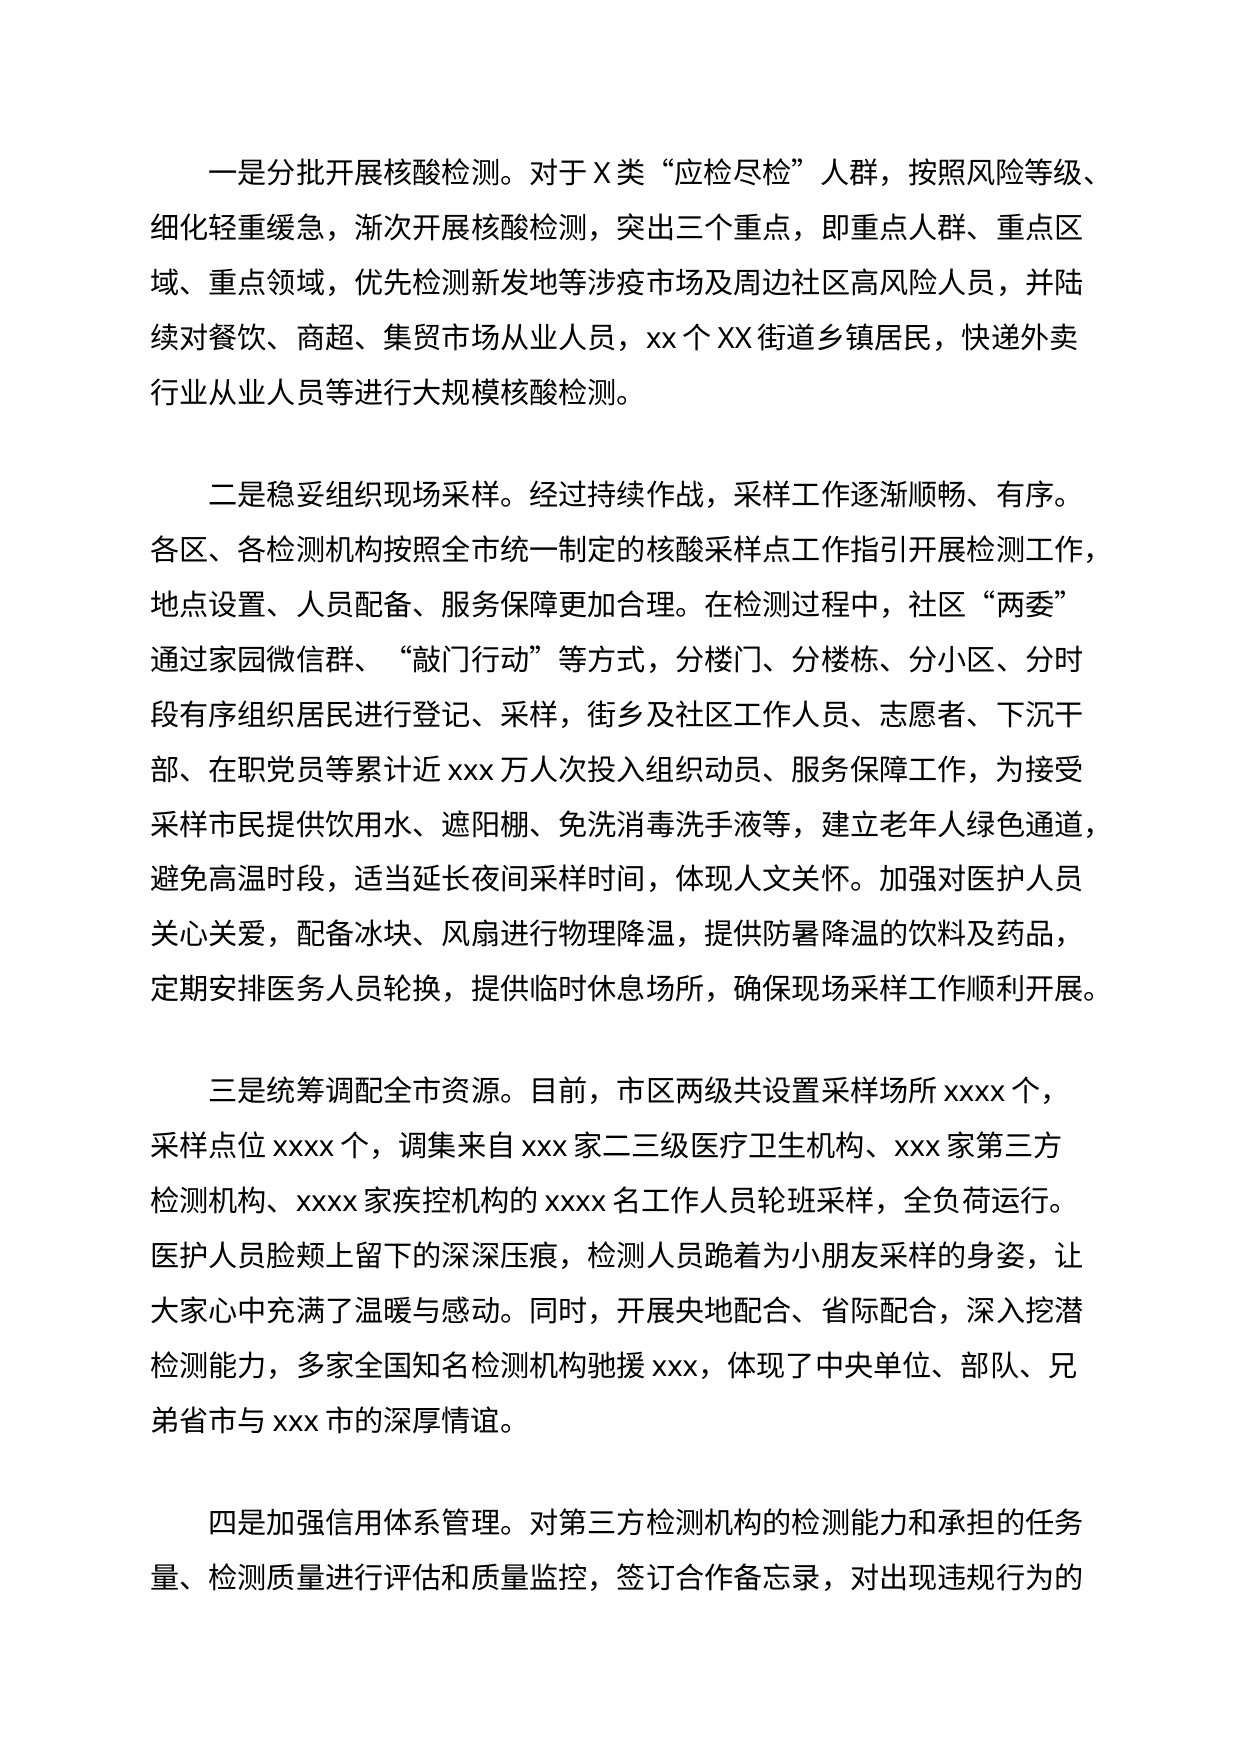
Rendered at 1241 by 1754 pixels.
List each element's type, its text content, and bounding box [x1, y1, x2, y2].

text 二是稳妥组织现场采样。经过持续作战，采样工作逐渐顺畅、有序。各区、各检测机构按照全市统一制定的核酸采样点工作指引开展检测工作，地点设置、人员配备、服务保障更加合理。在检测过程中，社区“两委”通过家园微信群、“敲门行动”等方式，分楼门、分楼栋、分小区、分时段有序组织居民进行登记、采样，街乡及社区工作人员、志愿者、下沉干部、在职党员等累计近xxx万人次投入组织动员、服务保障工作，为接受采样市民提供饮用水、遮阳棚、免洗消毒洗手液等，建立老年人绿色通道，避免高温时段，适当延长夜间采样时间，体现人文关怀。加强对医护人员关心关爱，配备冰块、风扇进行物理降温，提供防暑降温的饮料及药品，定期安排医务人员轮换，提供临时休息场所，确保现场采样工作顺利开展。 [150, 472, 1090, 1008]
text 一是分批开展核酸检测。对于X类“应检尽检”人群，按照风险等级、细化轻重缓急，渐次开展核酸检测，突出三个重点，即重点人群、重点区域、重点领域，优先检测新发地等涉疫市场及周边社区高风险人员，并陆续对餐饮、商超、集贸市场从业人员，xx个XX街道乡镇居民，快递外卖行业从业人员等进行大规模核酸检测。 [150, 150, 1090, 412]
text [150, 1499, 1090, 1596]
text 三是统筹调配全市资源。目前，市区两级共设置采样场所xxxx个，采样点位xxxx个，调集来自xxx家二三级医疗卫生机构、xxx家第三方检测机构、xxxx家疾控机构的xxxx名工作人员轮班采样，全负荷运行。医护人员脸颊上留下的深深压痕，检测人员跪着为小朋友采样的身姿，让大家心中充满了温暖与感动。同时，开展央地配合、省际配合，深入挖潜检测能力，多家全国知名检测机构驰援xxx，体现了中央单位、部队、兄弟省市与xxx市的深厚情谊。 [150, 1067, 1090, 1440]
